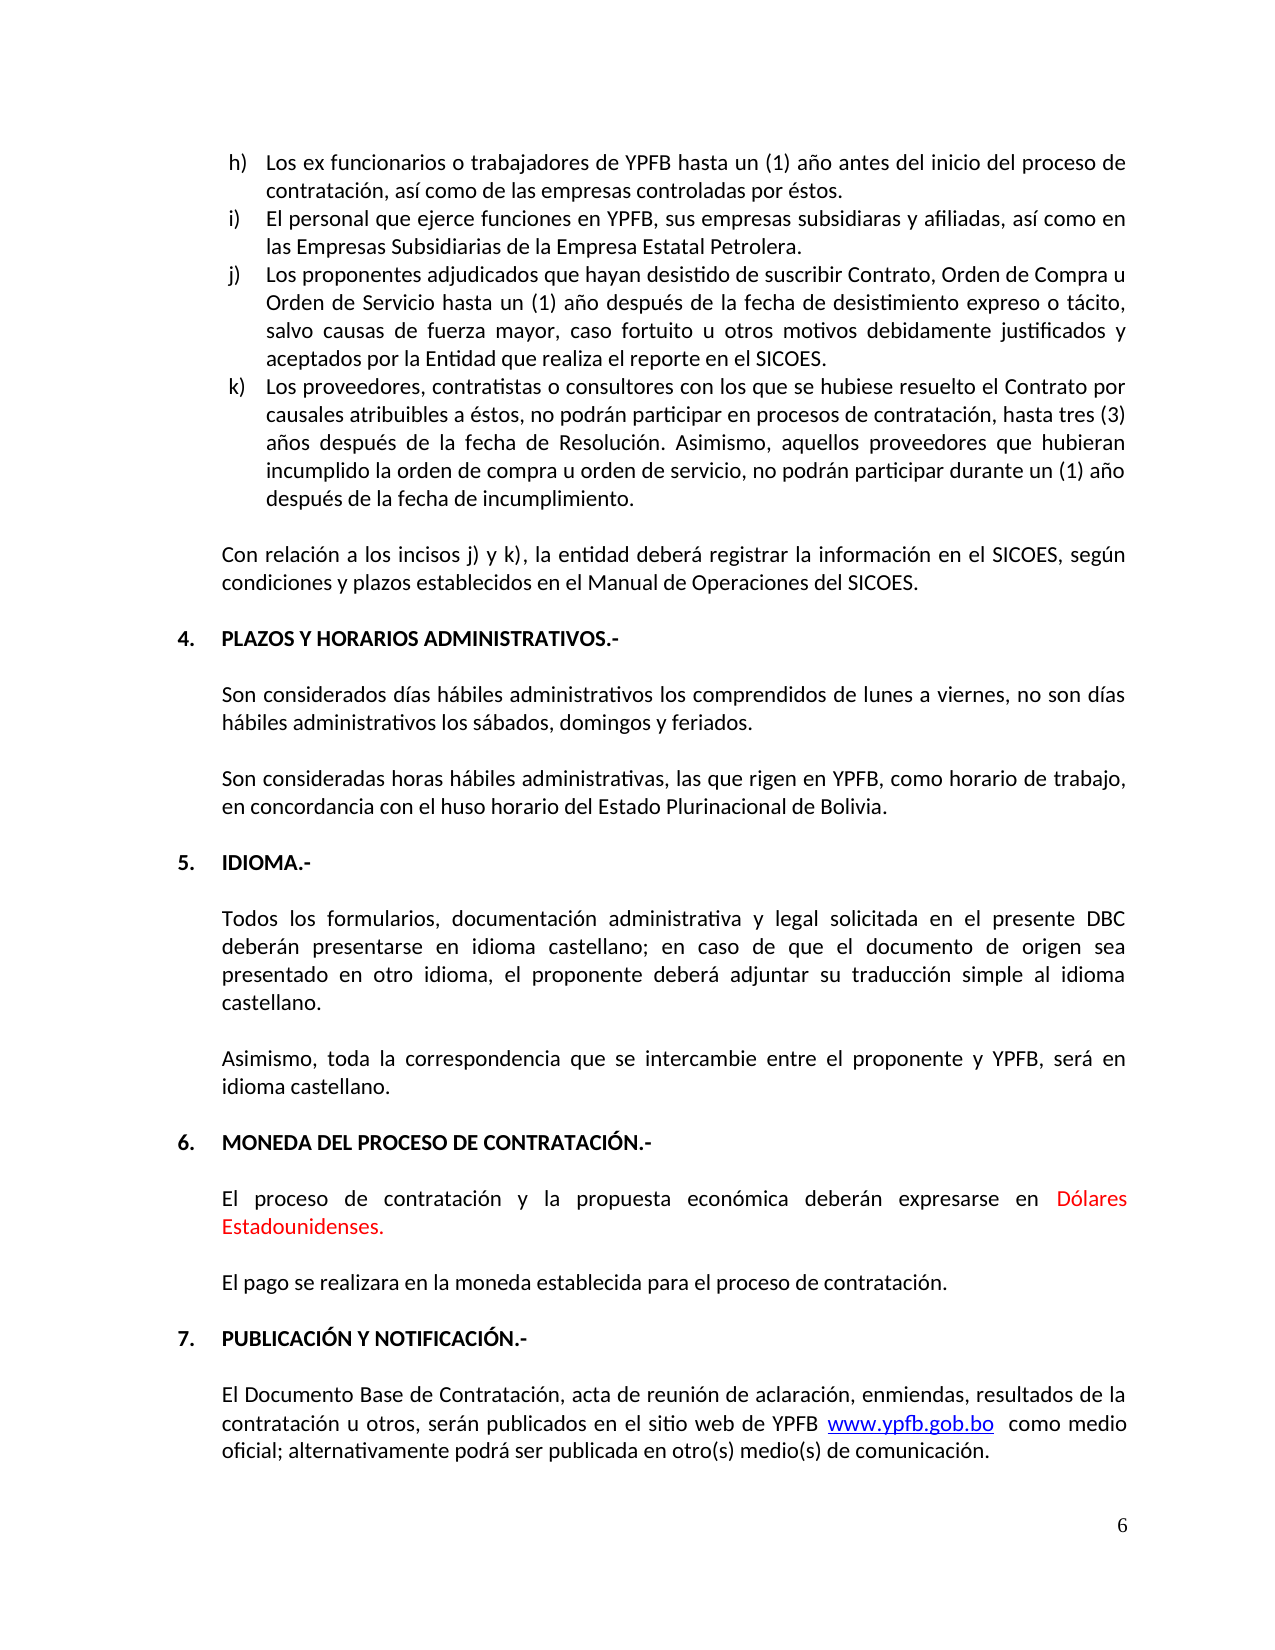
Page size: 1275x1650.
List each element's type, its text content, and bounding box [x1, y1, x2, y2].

list PUBLICACIÓN Y NOTIFICACIÓN.- [177, 1324, 1127, 1353]
list PLAZOS Y HORARIOS ADMINISTRATIVOS.- [177, 624, 1127, 652]
list Con relación a los incisos j) y k), la entidad deberá registrar la información en el SICOES, según condiciones y plazos establecidos en el Manual de Operaciones del SICOES. [222, 540, 1127, 596]
text Asimismo, toda la correspondencia que se intercambie entre el proponente y YPFB, será en idioma castellano. [222, 1044, 1127, 1100]
text El Documento Base de Contratación, acta de reunión de aclaración, enmiendas, resultados de la contratación u otros, serán publicados en el sitio web de YPFB www.ypfb.gob.bo como medio oficial; alternativamente podrá ser publicada en otro(s) medio(s) de comunicación. [222, 1381, 1127, 1465]
list Los proponentes adjudicados que hayan desistido de suscribir Contrato, Orden de Compra u Orden de Servicio hasta un (1) año después de la fecha de desistimiento expreso o tácito, salvo causas de fuerza mayor, caso fortuito u otros motivos debidamente justificados y aceptados por la Entidad que realiza el reporte en el SICOES. [228, 260, 1127, 372]
list Son consideradas horas hábiles administrativas, las que rigen en YPFB, como horario de trabajo, en concordancia con el huso horario del Estado Plurinacional de Bolivia. [222, 764, 1127, 820]
text El pago se realizara en la moneda establecida para el proceso de contratación. [222, 1268, 1127, 1297]
list Los proveedores, contratistas o consultores con los que se hubiese resuelto el Contrato por causales atribuibles a éstos, no podrán participar en procesos de contratación, hasta tres (3) años después de la fecha de Resolución. Asimismo, aquellos proveedores que hubieran incumplido la orden de compra u orden de servicio, no podrán participar durante un (1) año después de la fecha de incumplimiento. [228, 372, 1127, 512]
text El proceso de contratación y la propuesta económica deberán expresarse en Dólares Estadounidenses. [222, 1184, 1127, 1241]
list MONEDA DEL PROCESO DE CONTRATACIÓN.- [177, 1128, 1127, 1156]
list IDIOMA.- [177, 848, 1127, 876]
text Todos los formularios, documentación administrativa y legal solicitada en el presente DBC deberán presentarse en idioma castellano; en caso de que el documento de origen sea presentado en otro idioma, el proponente deberá adjuntar su traducción simple al idioma castellano. [222, 904, 1127, 1016]
list El personal que ejerce funciones en YPFB, sus empresas subsidiaras y afiliadas, así como en las Empresas Subsidiarias de la Empresa Estatal Petrolera. [228, 204, 1127, 260]
list Los ex funcionarios o trabajadores de YPFB hasta un (1) año antes del inicio del proceso de contratación, así como de las empresas controladas por éstos. [228, 148, 1127, 204]
list Son considerados días hábiles administrativos los comprendidos de lunes a viernes, no son días hábiles administrativos los sábados, domingos y feriados. [222, 680, 1127, 736]
